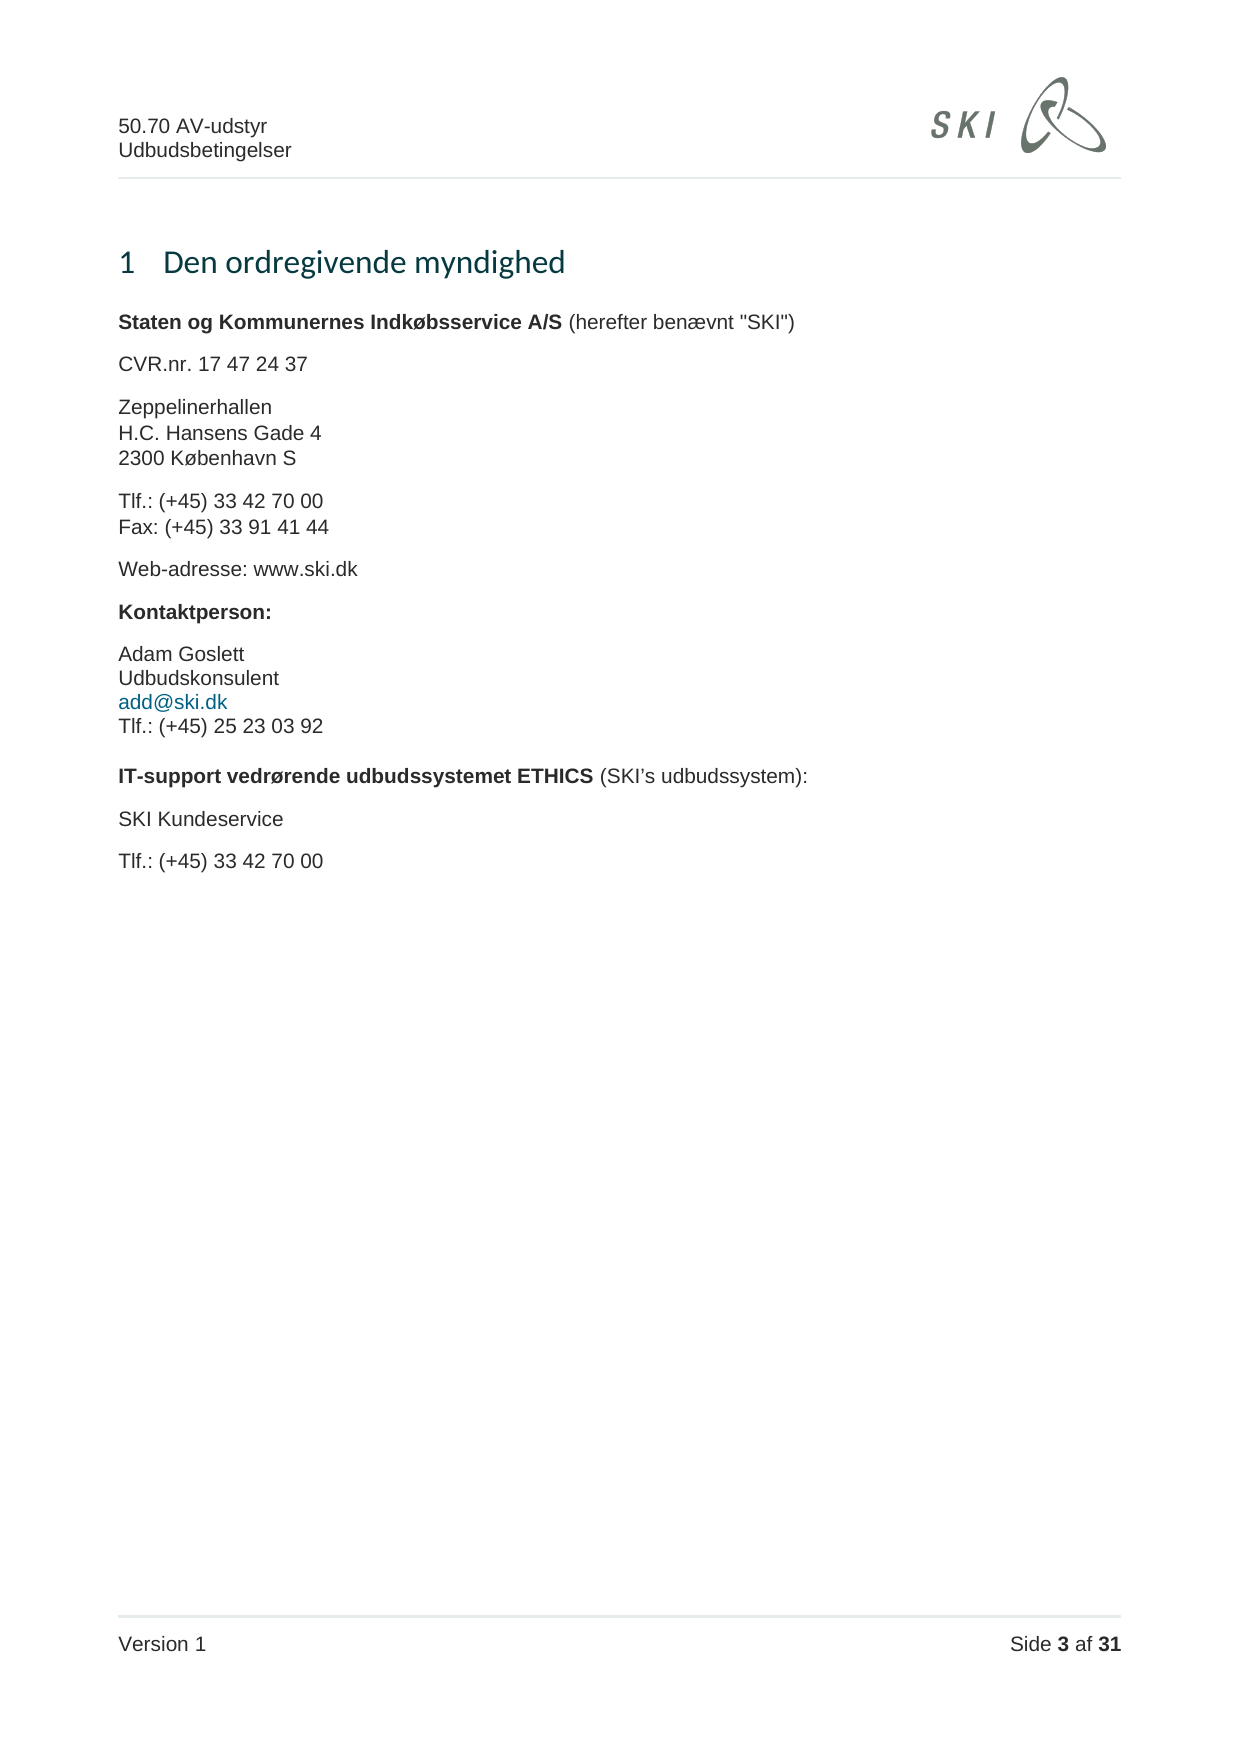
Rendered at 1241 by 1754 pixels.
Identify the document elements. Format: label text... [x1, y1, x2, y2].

text Tlf.: (+45) 25 23 03 92 [118, 714, 1122, 738]
text CVR.nr. 17 47 24 37 [118, 352, 1122, 376]
text Tlf.: (+45) 33 42 70 00 [118, 849, 1122, 873]
text Web-adresse: www.ski.dk [118, 557, 1122, 581]
subtitle Den ordregivende myndighed [118, 241, 1122, 281]
text Tlf.: (+45) 33 42 70 00 Fax: (+45) 33 91 41 44 [118, 489, 1122, 538]
text Adam Goslett [118, 642, 1122, 666]
text IT-support vedrørende udbudssystemet ETHICS (SKI’s udbudssystem): [118, 764, 1122, 788]
text SKI Kundeservice [118, 807, 1122, 831]
text Kontaktperson: [118, 599, 1122, 623]
text Udbudskonsulent [118, 666, 1122, 690]
text add@ski.dk [118, 690, 1122, 714]
text Zeppelinerhallen H.C. Hansens Gade 4 2300 København S [118, 394, 1122, 470]
text Staten og Kommunernes Indkøbsservice A/S (herefter benævnt "SKI") [118, 309, 1122, 333]
picture [915, 73, 1122, 163]
